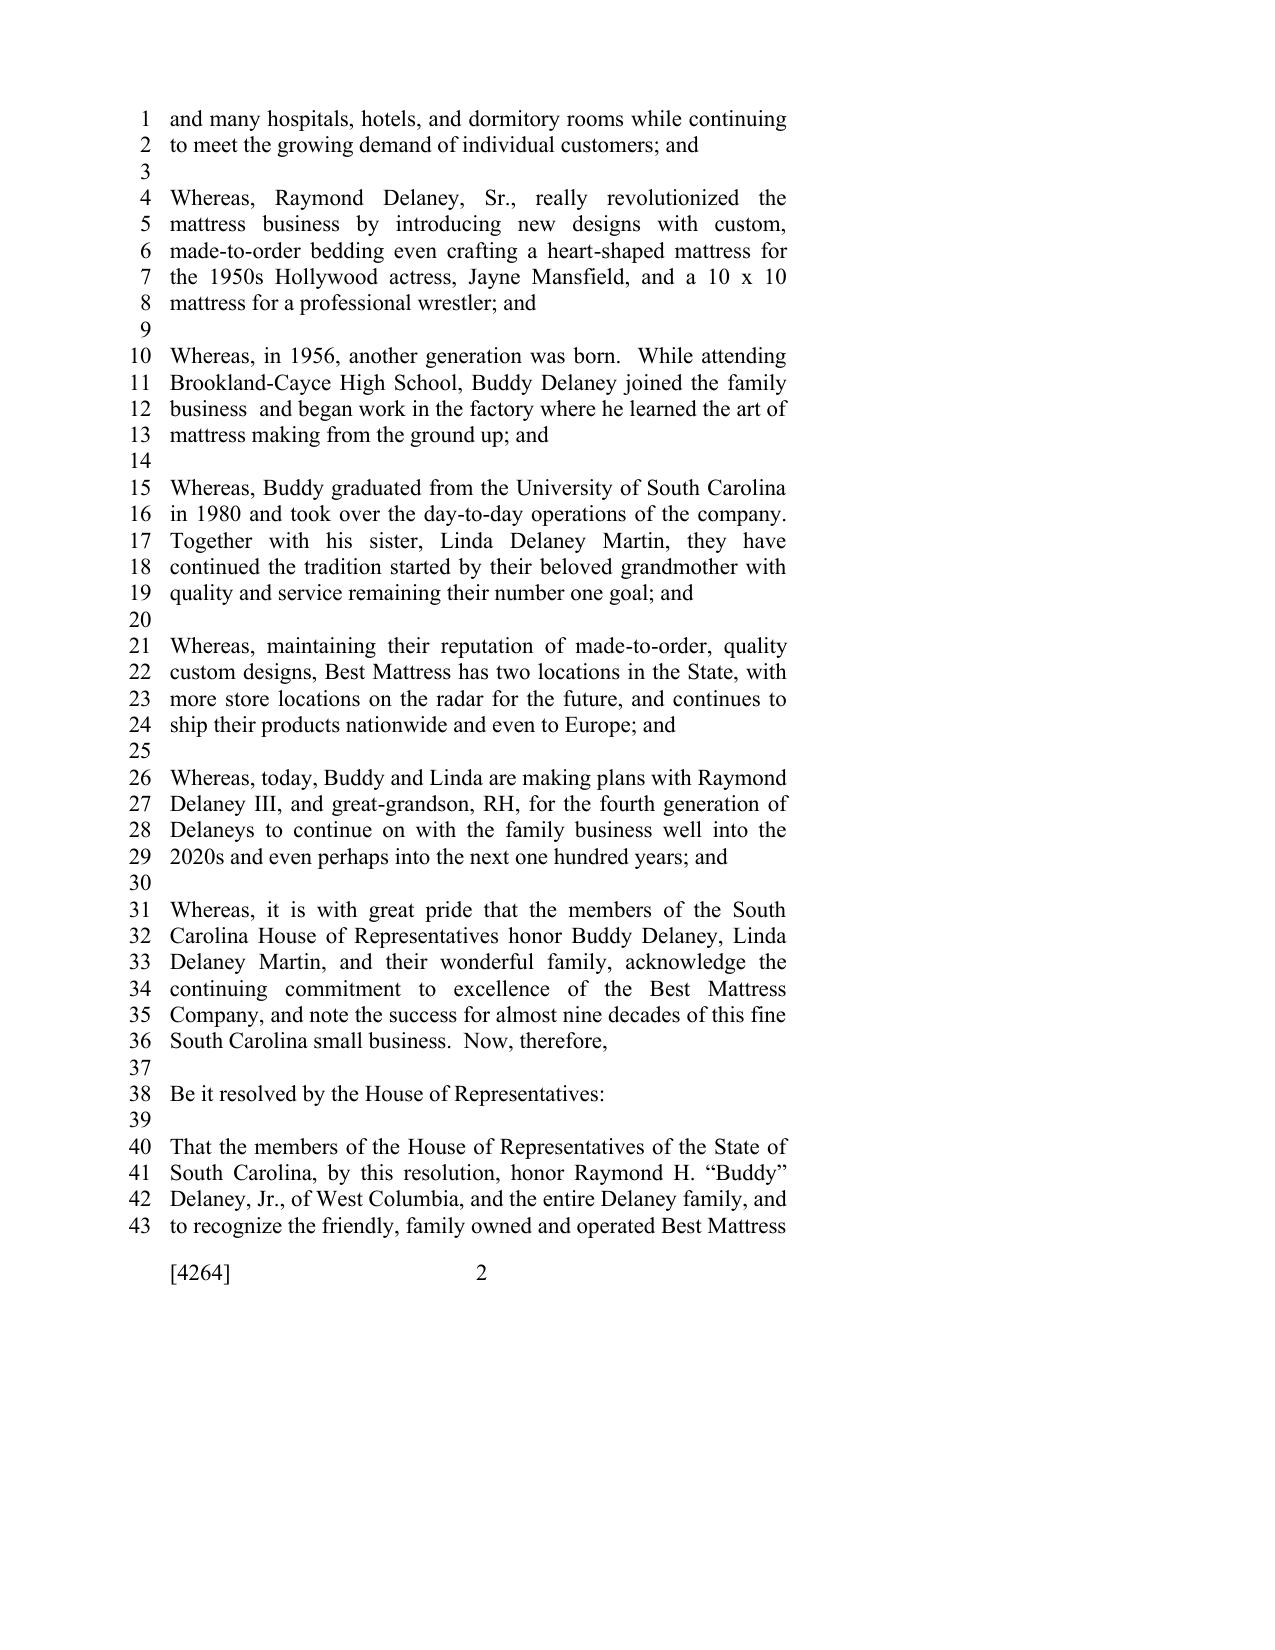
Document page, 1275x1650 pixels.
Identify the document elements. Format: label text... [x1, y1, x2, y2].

text Whereas, in 1956, another generation was born. While attending Brookland-Cayce High School, Buddy Delaney joined the family business and began work in the factory where he learned the art of mattress making from the ground up; and [169, 342, 787, 448]
text Whereas, Raymond Delaney, Sr., really revolutionized the mattress business by introducing new designs with custom, made-to-order bedding even crafting a heart-shaped mattress for the 1950s Hollywood actress, Jayne Mansfield, and a 10 x 10 mattress for a professional wrestler; and [169, 184, 787, 316]
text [169, 1133, 787, 1238]
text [169, 105, 787, 158]
text Whereas, Buddy graduated from the University of South Carolina in 1980 and took over the day-to-day operations of the company. Together with his sister, Linda Delaney Martin, they have continued the tradition started by their beloved grandmother with quality and service remaining their number one goal; and [169, 474, 787, 606]
text Be it resolved by the House of Representatives: [169, 1080, 787, 1106]
text Whereas, maintaining their reputation of made-to-order, quality custom designs, Best Mattress has two locations in the State, with more store locations on the radar for the future, and continues to ship their products nationwide and even to Europe; and [169, 632, 787, 737]
text Whereas, today, Buddy and Linda are making plans with Raymond Delaney III, and great-grandson, RH, for the fourth generation of Delaneys to continue on with the family business well into the 2020s and even perhaps into the next one hundred years; and [169, 764, 787, 869]
text Whereas, it is with great pride that the members of the South Carolina House of Representatives honor Buddy Delaney, Linda Delaney Martin, and their wonderful family, acknowledge the continuing commitment to excellence of the Best Mattress Company, and note the success for almost nine decades of this fine South Carolina small business. Now, therefore, [169, 896, 787, 1054]
